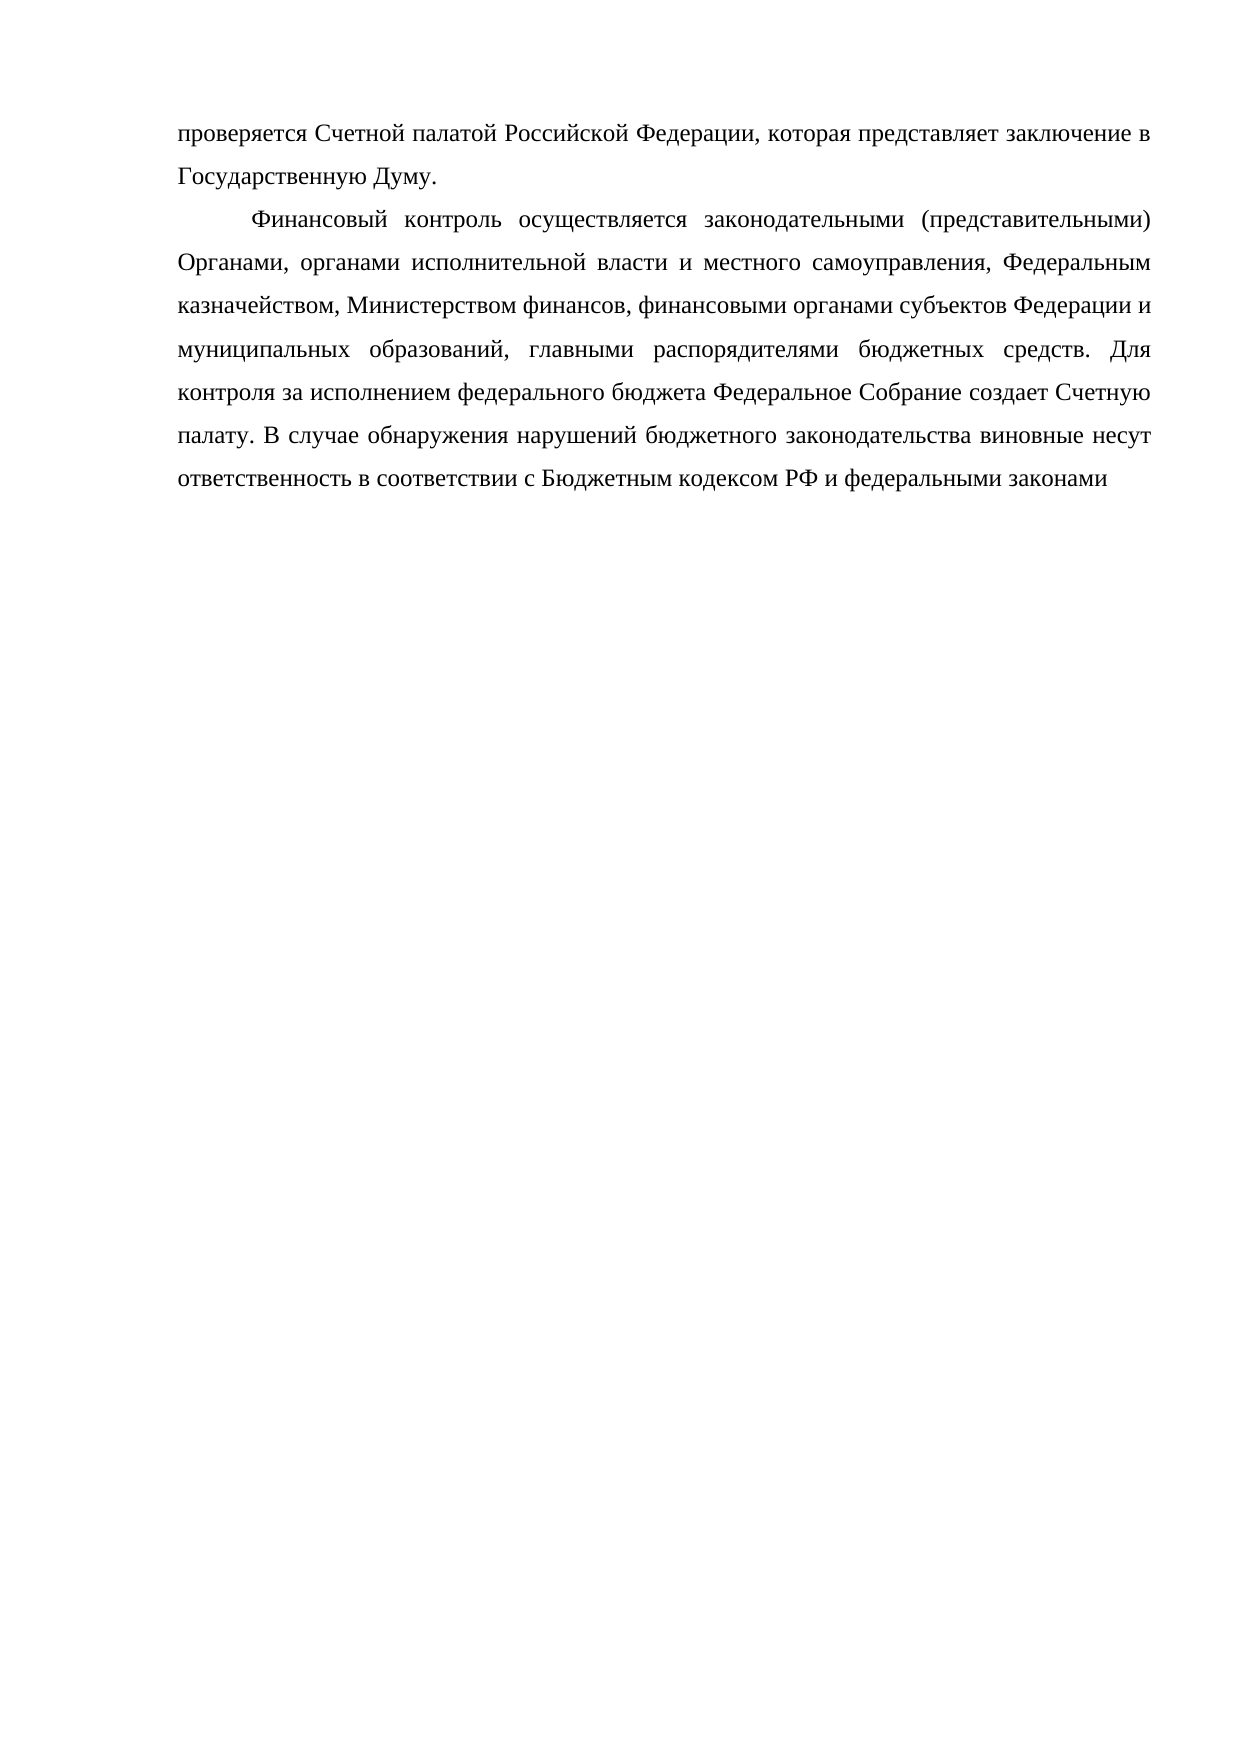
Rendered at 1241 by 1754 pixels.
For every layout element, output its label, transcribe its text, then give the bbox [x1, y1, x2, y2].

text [177, 118, 1152, 190]
text Финансовый контроль осуществляется законодательными (представительными) Органами, органами исполнительной власти и местного самоуправления, Федеральным казначейством, Министерством финансов, финансовыми органами субъектов Федерации и муниципальных образований, главными распорядителями бюджетных средств. Для контроля за исполнением федерального бюджета Федеральное Собрание создает Счетную палату. В случае обнаружения нарушений бюджетного законодательства виновные несут ответственность в соответствии с Бюджетным кодексом РФ и федеральными законами [177, 204, 1152, 492]
